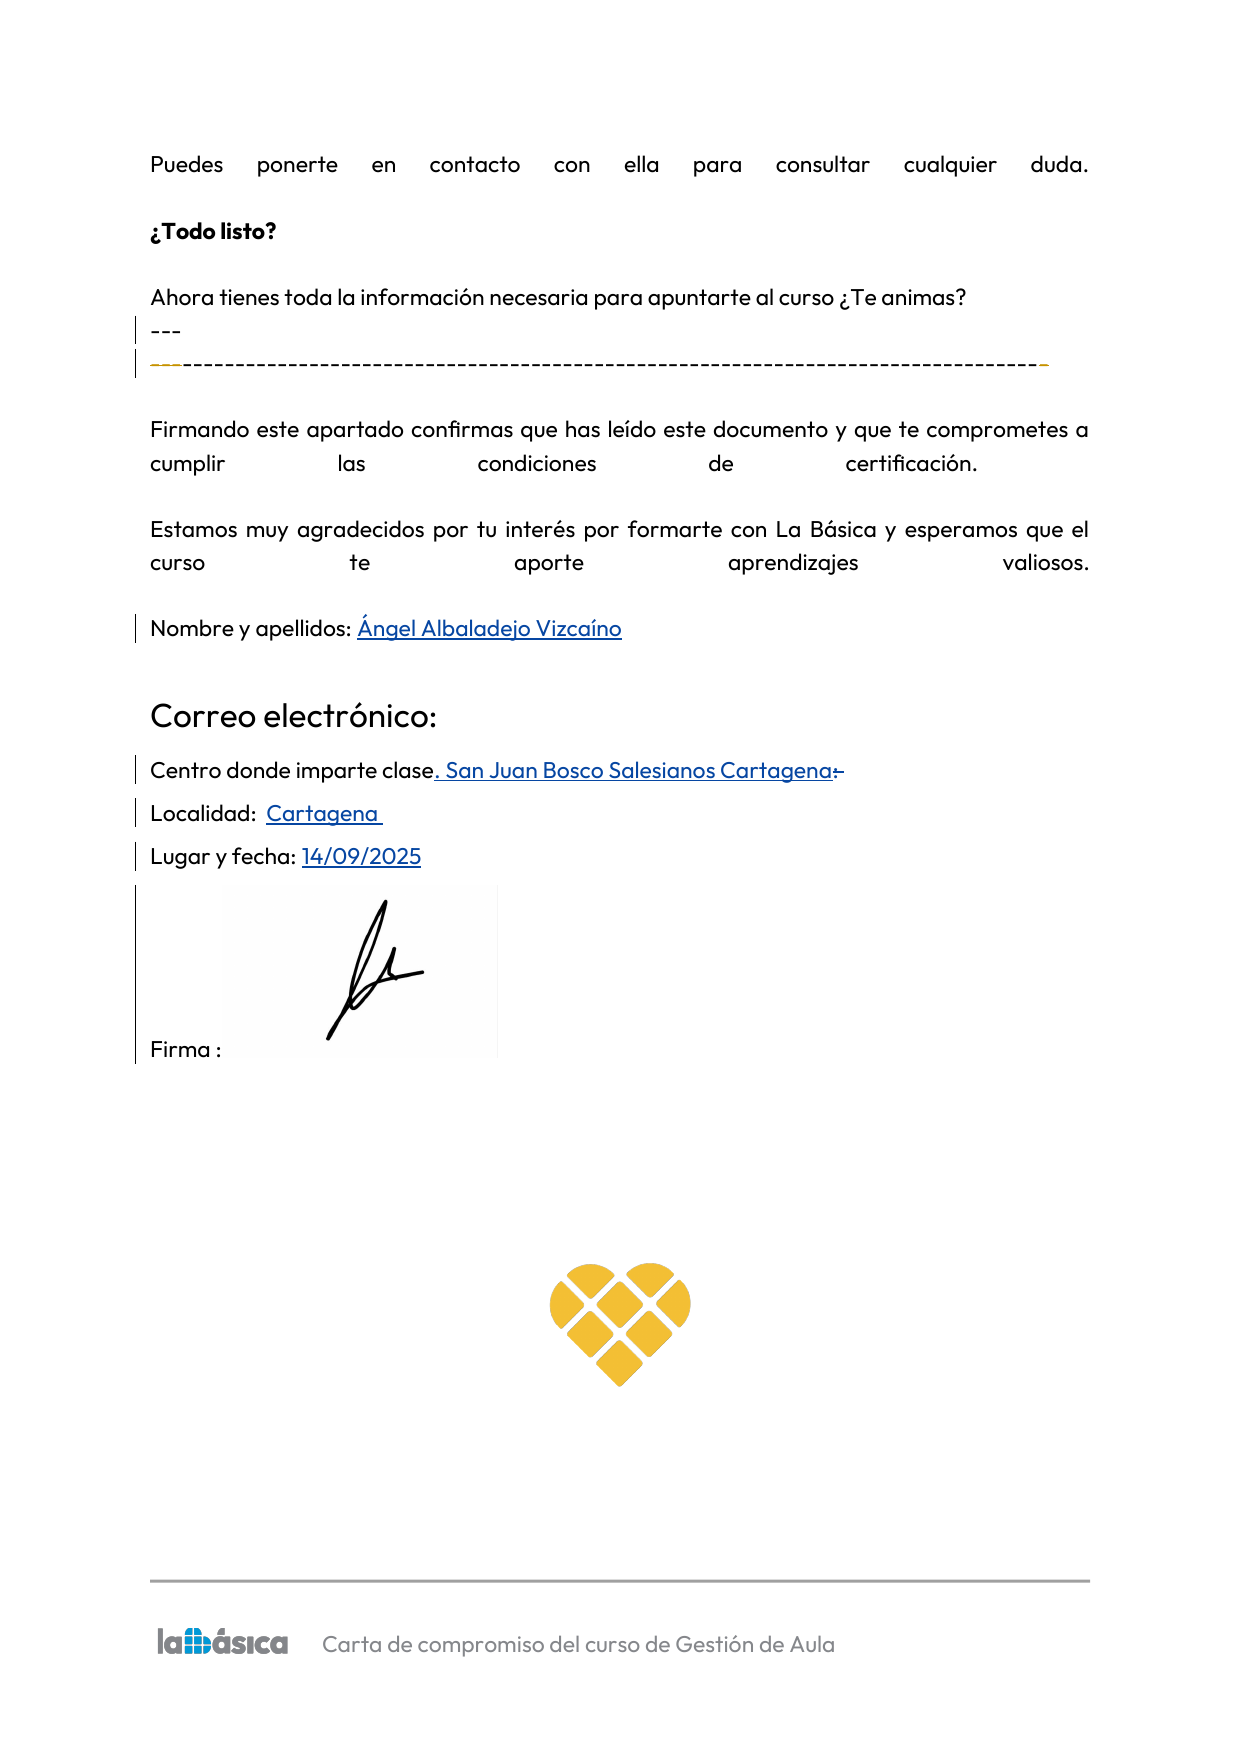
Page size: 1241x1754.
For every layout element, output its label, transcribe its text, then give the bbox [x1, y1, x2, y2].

text Ahora tienes toda la información necesaria para apuntarte al curso ¿Te animas? [150, 249, 1090, 311]
text Nombre y apellidos: [150, 614, 1090, 643]
text Lugar y fecha: [150, 842, 1090, 871]
subtitle Correo electrónico: [150, 694, 1090, 736]
picture [537, 1221, 703, 1387]
picture [157, 1628, 186, 1654]
picture [200, 1628, 288, 1654]
text --- [150, 316, 1090, 344]
text --------------------------------------------------------------------------------- [150, 349, 1090, 378]
picture [221, 885, 498, 1058]
text La tutora del curso será Paloma Rubio: paloma.rubio@empiezaporeducar.org. Puedes ponerte en contacto con ella para consultar cualquier duda. [150, 150, 1090, 212]
text Localidad: [150, 798, 1090, 827]
text Centro donde imparte clase [150, 755, 1090, 784]
text Firmando este apartado confirmas que has leído este documento y que te comprometes a cumplir las condiciones de certificación. Estamos muy agradecidos por tu interés por formarte con La Básica y esperamos que el curso te aporte aprendizajes valiosos. [150, 415, 1090, 609]
subtitle ¿Todo listo? [150, 216, 1090, 245]
